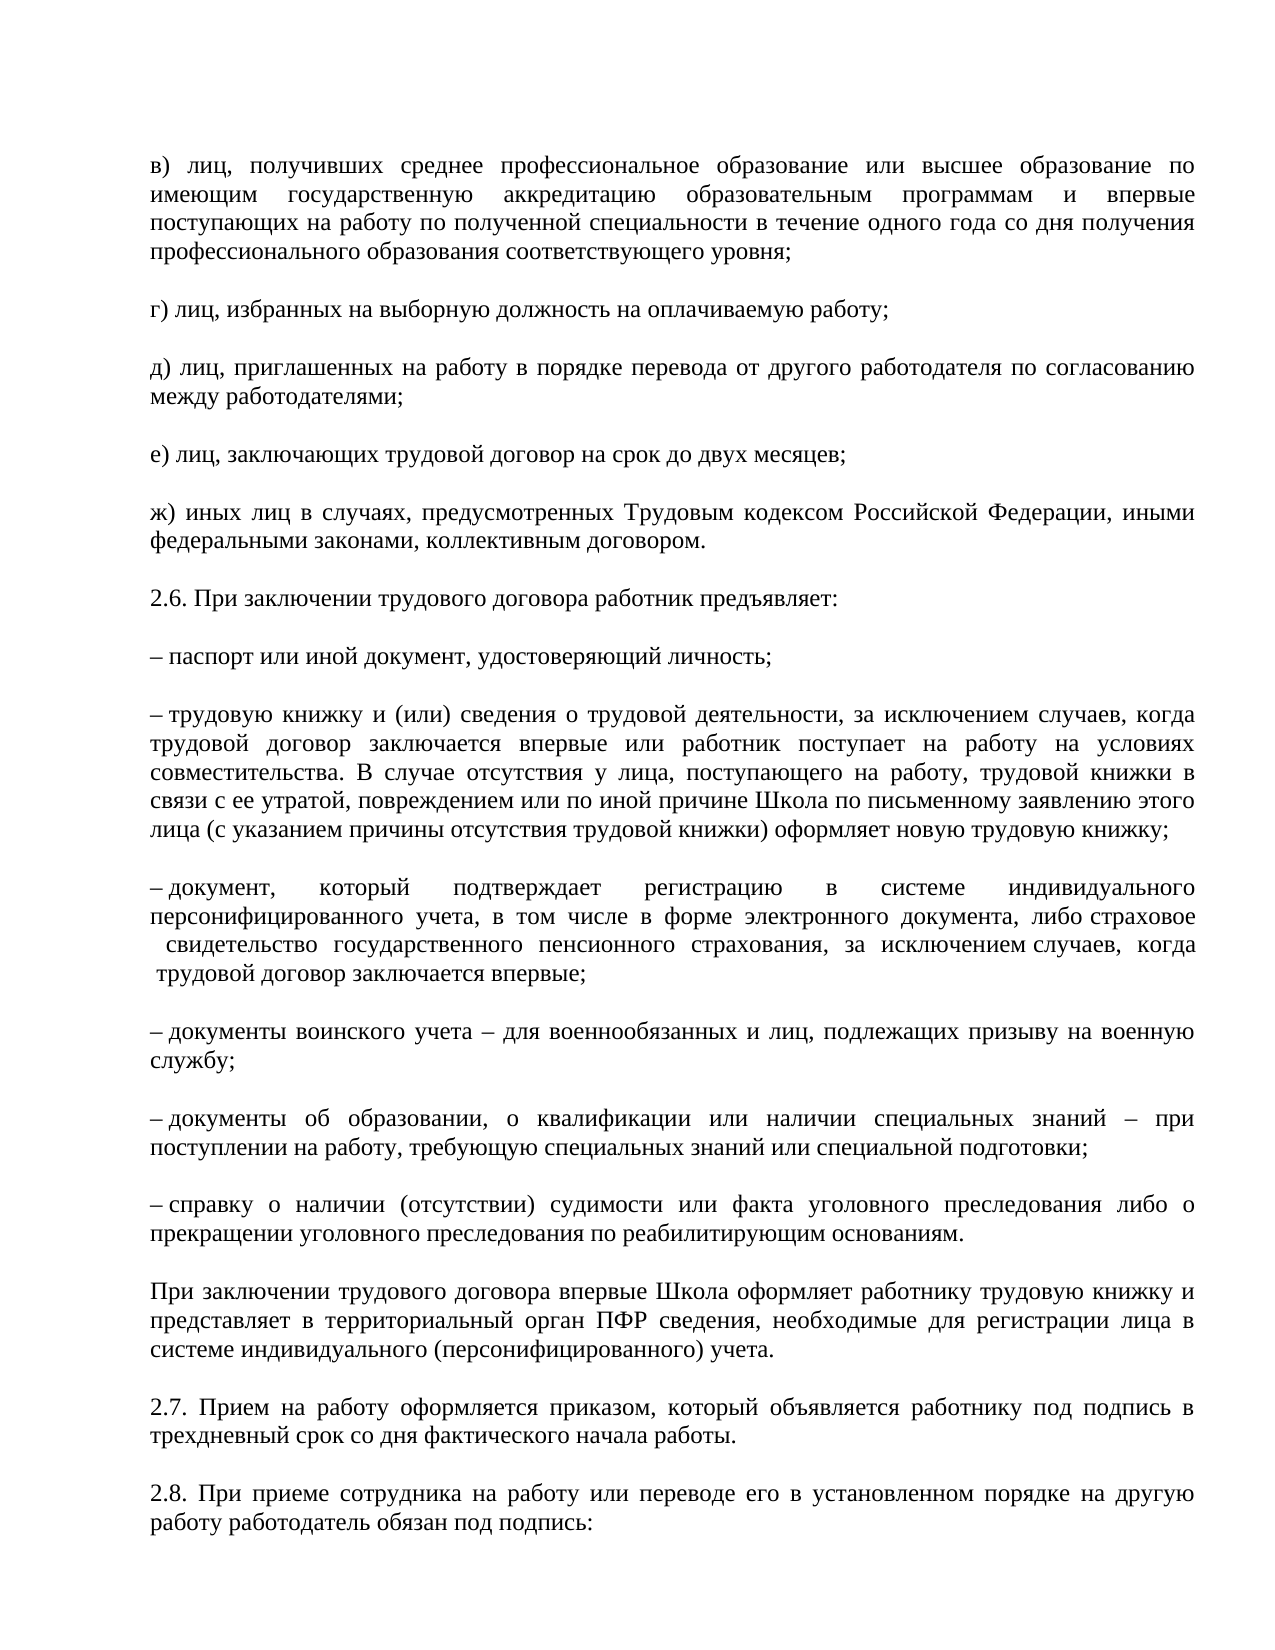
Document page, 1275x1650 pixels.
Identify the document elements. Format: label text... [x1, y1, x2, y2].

text ж) иных лиц в случаях, предусмотренных Трудовым кодексом Российской Федерации, иными федеральными законами, коллективным договором. [150, 497, 1196, 554]
text 2.8. При приеме сотрудника на работу или переводе его в установленном порядке на другую работу работодатель обязан под подпись: [150, 1478, 1196, 1536]
text 2.7. Прием на работу оформляется приказом, который объявляется работнику под подпись в трехдневный срок со дня фактического начала работы. [150, 1392, 1196, 1449]
text г) лиц, избранных на выборную должность на оплачиваемую работу; [150, 294, 1196, 323]
text е) лиц, заключающих трудовой договор на срок до двух месяцев; [150, 439, 1196, 467]
text в) лиц, получивших среднее профессиональное образование или высшее образование по имеющим государственную аккредитацию образовательным программам и впервые поступающих на работу по полученной специальности в течение одного года со дня получения профессионального образования соответствующего уровня; [150, 150, 1196, 265]
text д) лиц, приглашенных на работу в порядке перевода от другого работодателя по согласованию между работодателями; [150, 352, 1196, 409]
text – паспорт или иной документ, удостоверяющий личность; [150, 641, 1196, 670]
text – документы воинского учета – для военнообязанных и лиц, подлежащих призыву на военную службу; [150, 1016, 1196, 1074]
text 2.6. При заключении трудового договора работник предъявляет: [150, 583, 1196, 612]
text – справку о наличии (отсутствии) судимости или факта уголовного преследования либо о прекращении уголовного преследования по реабилитирующим основаниям. [150, 1189, 1196, 1247]
text – трудовую книжку и (или) сведения о трудовой деятельности, за исключением случаев, когда трудовой договор заключается впервые или работник поступает на работу на условиях совместительства. В случае отсутствия у лица, поступающего на работу, трудовой книжки в связи с ее утратой, повреждением или по иной причине Школа по письменному заявлению этого лица (с указанием причины отсутствия трудовой книжки) оформляет новую трудовую книжку; [150, 699, 1196, 843]
text – документы об образовании, о квалификации или наличии специальных знаний – при поступлении на работу, требующую специальных знаний или специальной подготовки; [150, 1103, 1196, 1160]
text – документ, который подтверждает регистрацию в системе индивидуального персонифицированного учета, в том числе в форме электронного документа, либо страховое свидетельство государственного пенсионного страхования, за исключением случаев, когда трудовой договор заключается впервые; [150, 872, 1196, 987]
text При заключении трудового договора впервые Школа оформляет работнику трудовую книжку и представляет в территориальный орган ПФР сведения, необходимые для регистрации лица в системе индивидуального (персонифицированного) учета. [150, 1276, 1196, 1362]
